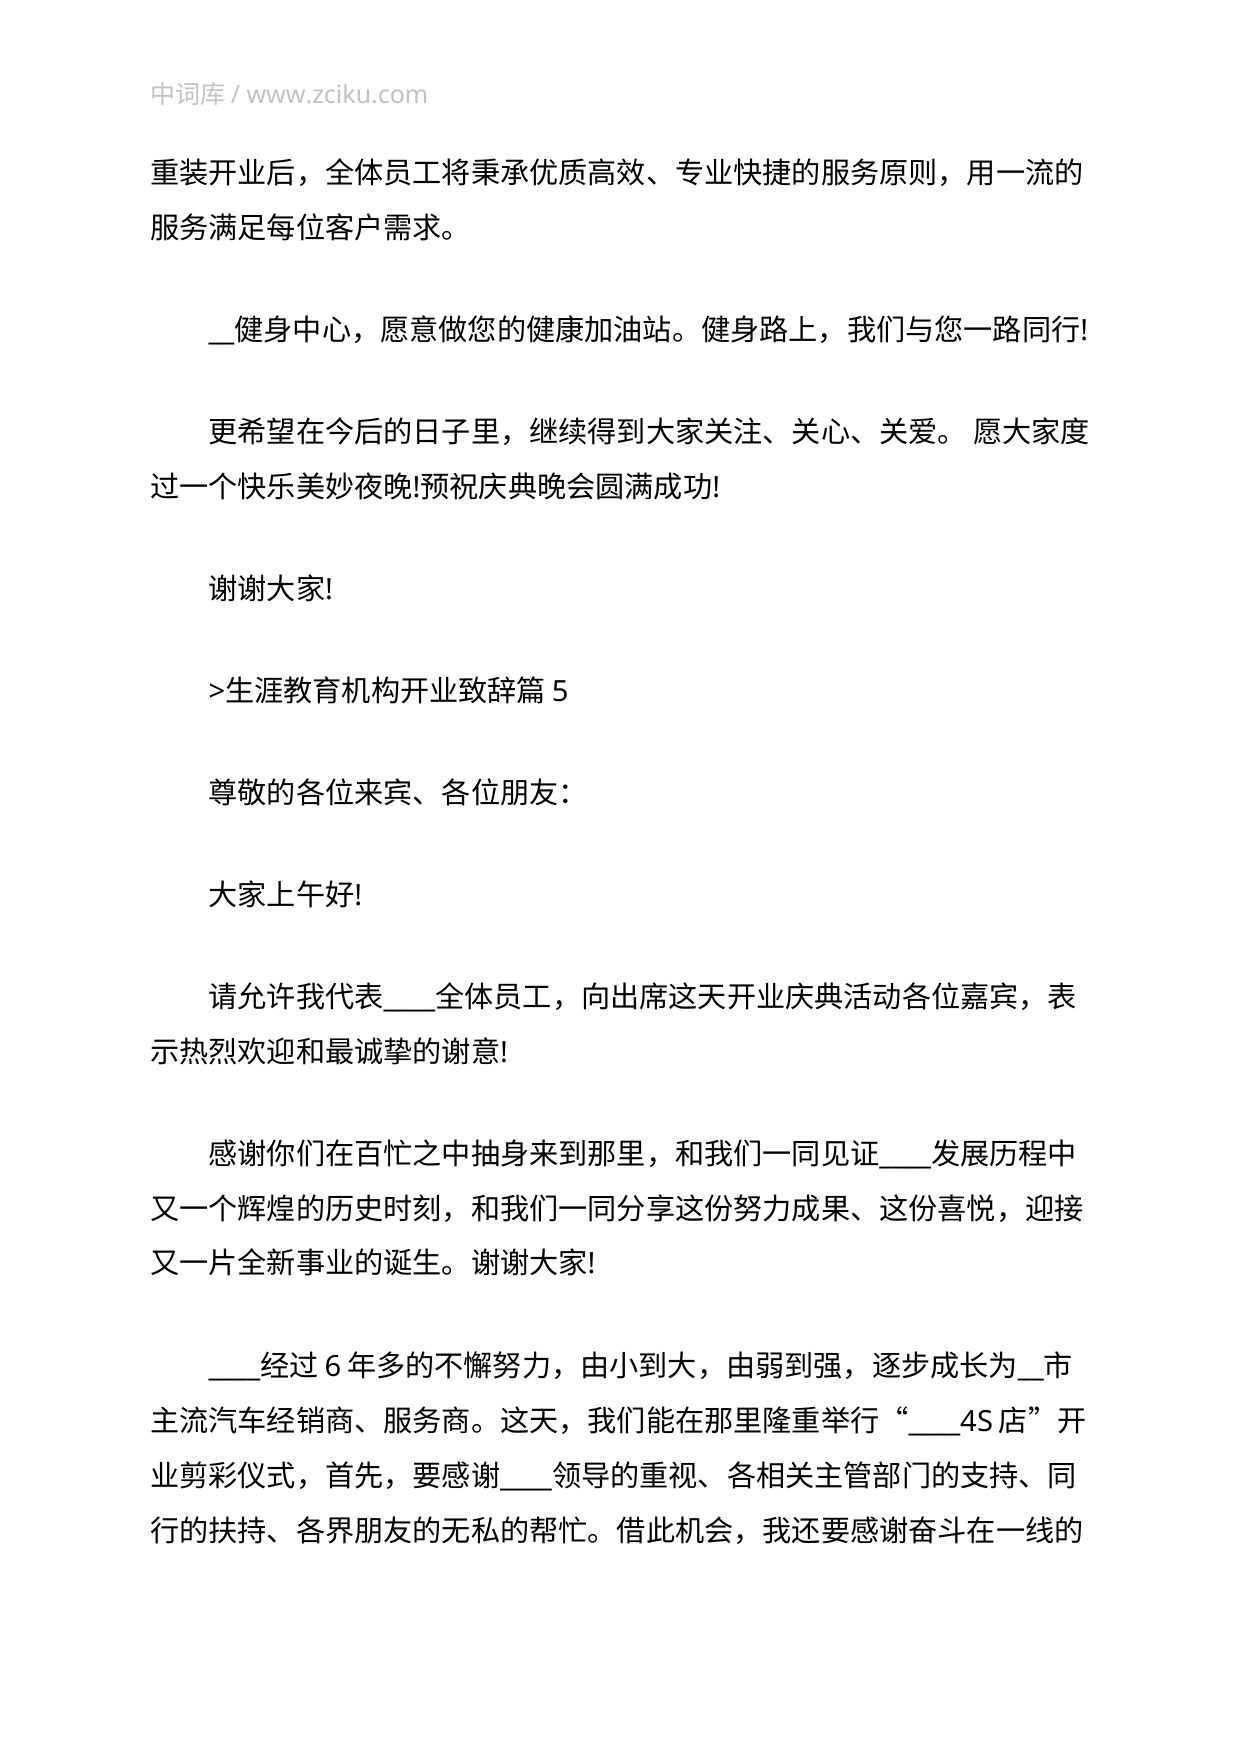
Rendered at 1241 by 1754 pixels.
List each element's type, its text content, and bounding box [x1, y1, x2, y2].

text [150, 1342, 1090, 1549]
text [150, 150, 1090, 247]
text 尊敬的各位来宾、各位朋友： [150, 769, 1090, 812]
text 谢谢大家! [150, 566, 1090, 608]
text 更希望在今后的日子里，继续得到大家关注、关心、关爱。 愿大家度过一个快乐美妙夜晚!预祝庆典晚会圆满成功! [150, 409, 1090, 506]
text 请允许我代表____全体员工，向出席这天开业庆典活动各位嘉宾，表示热烈欢迎和最诚挚的谢意! [150, 973, 1090, 1071]
text __健身中心，愿意做您的健康加油站。健身路上，我们与您一路同行! [150, 307, 1090, 349]
text >生涯教育机构开业致辞篇5 [150, 667, 1090, 710]
text 大家上午好! [150, 871, 1090, 914]
text 感谢你们在百忙之中抽身来到那里，和我们一同见证____发展历程中又一个辉煌的历史时刻，和我们一同分享这份努力成果、这份喜悦，迎接又一片全新事业的诞生。谢谢大家! [150, 1130, 1090, 1282]
